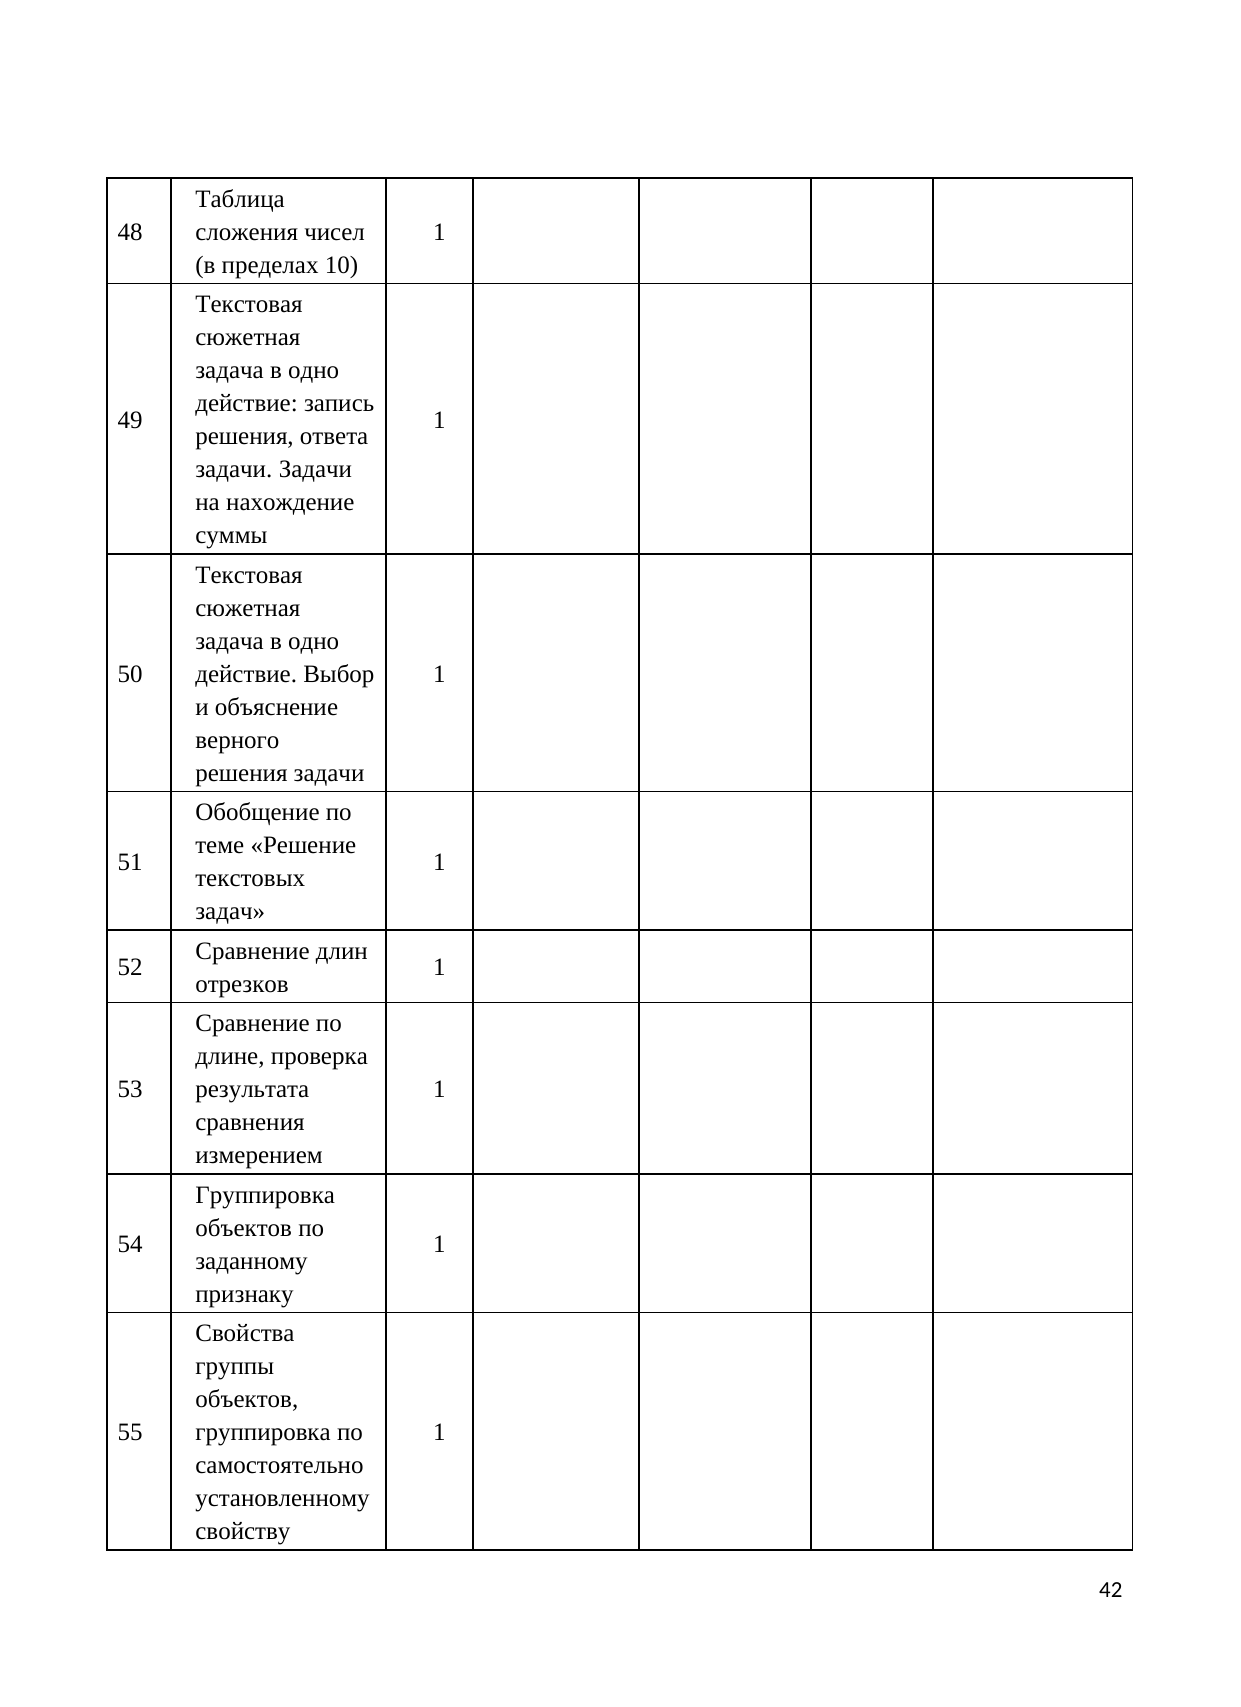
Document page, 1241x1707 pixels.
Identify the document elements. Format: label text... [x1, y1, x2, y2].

table_cell [812, 1003, 932, 1173]
table_cell 48 [108, 179, 170, 283]
table_cell Текстовая сюжетная задача в одно действие. Выбор и объяснение верного решения задачи [172, 555, 385, 791]
table_cell [474, 179, 638, 283]
table_cell 1 [387, 284, 472, 553]
table_cell [934, 284, 1132, 553]
table_cell [640, 1175, 810, 1311]
table_cell [640, 284, 810, 553]
table_cell Обобщение по теме «Решение текстовых задач» [172, 792, 385, 929]
table_cell [934, 1003, 1132, 1173]
table_cell [934, 179, 1132, 283]
table_cell [812, 792, 932, 929]
table_cell 50 [108, 555, 170, 791]
table_cell [640, 931, 810, 1001]
table_cell Таблица сложения чисел (в пределах 10) [172, 179, 385, 283]
table_cell [474, 792, 638, 929]
table_cell [812, 284, 932, 553]
table_cell Свойства группы объектов, группировка по самостоятельно установленному свойству [172, 1313, 385, 1549]
table_cell [934, 1175, 1132, 1311]
table_cell [474, 1313, 638, 1549]
table_cell [640, 792, 810, 929]
table_cell [640, 555, 810, 791]
table_cell [812, 1313, 932, 1549]
table_cell Текстовая сюжетная задача в одно действие: запись решения, ответа задачи. Задачи на нахождение суммы [172, 284, 385, 553]
table_cell 51 [108, 792, 170, 929]
table_cell [640, 179, 810, 283]
table_cell 1 [387, 1003, 472, 1173]
table_cell 1 [387, 931, 472, 1001]
table_cell [934, 792, 1132, 929]
table_cell [474, 931, 638, 1001]
table_cell 1 [387, 1313, 472, 1549]
table_cell 49 [108, 284, 170, 553]
table_cell [640, 1003, 810, 1173]
table_cell 1 [387, 555, 472, 791]
table_cell Сравнение по длине, проверка результата сравнения измерением [172, 1003, 385, 1173]
table_cell Группировка объектов по заданному признаку [172, 1175, 385, 1311]
table_cell 1 [387, 792, 472, 929]
table_cell [812, 179, 932, 283]
table_cell [812, 931, 932, 1001]
table_cell 52 [108, 931, 170, 1001]
table_cell [640, 1313, 810, 1549]
table_cell 55 [108, 1313, 170, 1549]
table_cell [474, 555, 638, 791]
table_cell [474, 1175, 638, 1311]
table_cell 1 [387, 1175, 472, 1311]
table_cell [934, 1313, 1132, 1549]
table_cell [934, 931, 1132, 1001]
table_cell [474, 1003, 638, 1173]
table_cell Сравнение длин отрезков [172, 931, 385, 1001]
table_cell [934, 555, 1132, 791]
table_cell [474, 284, 638, 553]
table_cell 54 [108, 1175, 170, 1311]
table_cell [812, 555, 932, 791]
table_cell [812, 1175, 932, 1311]
table_cell 53 [108, 1003, 170, 1173]
table_cell 1 [387, 179, 472, 283]
